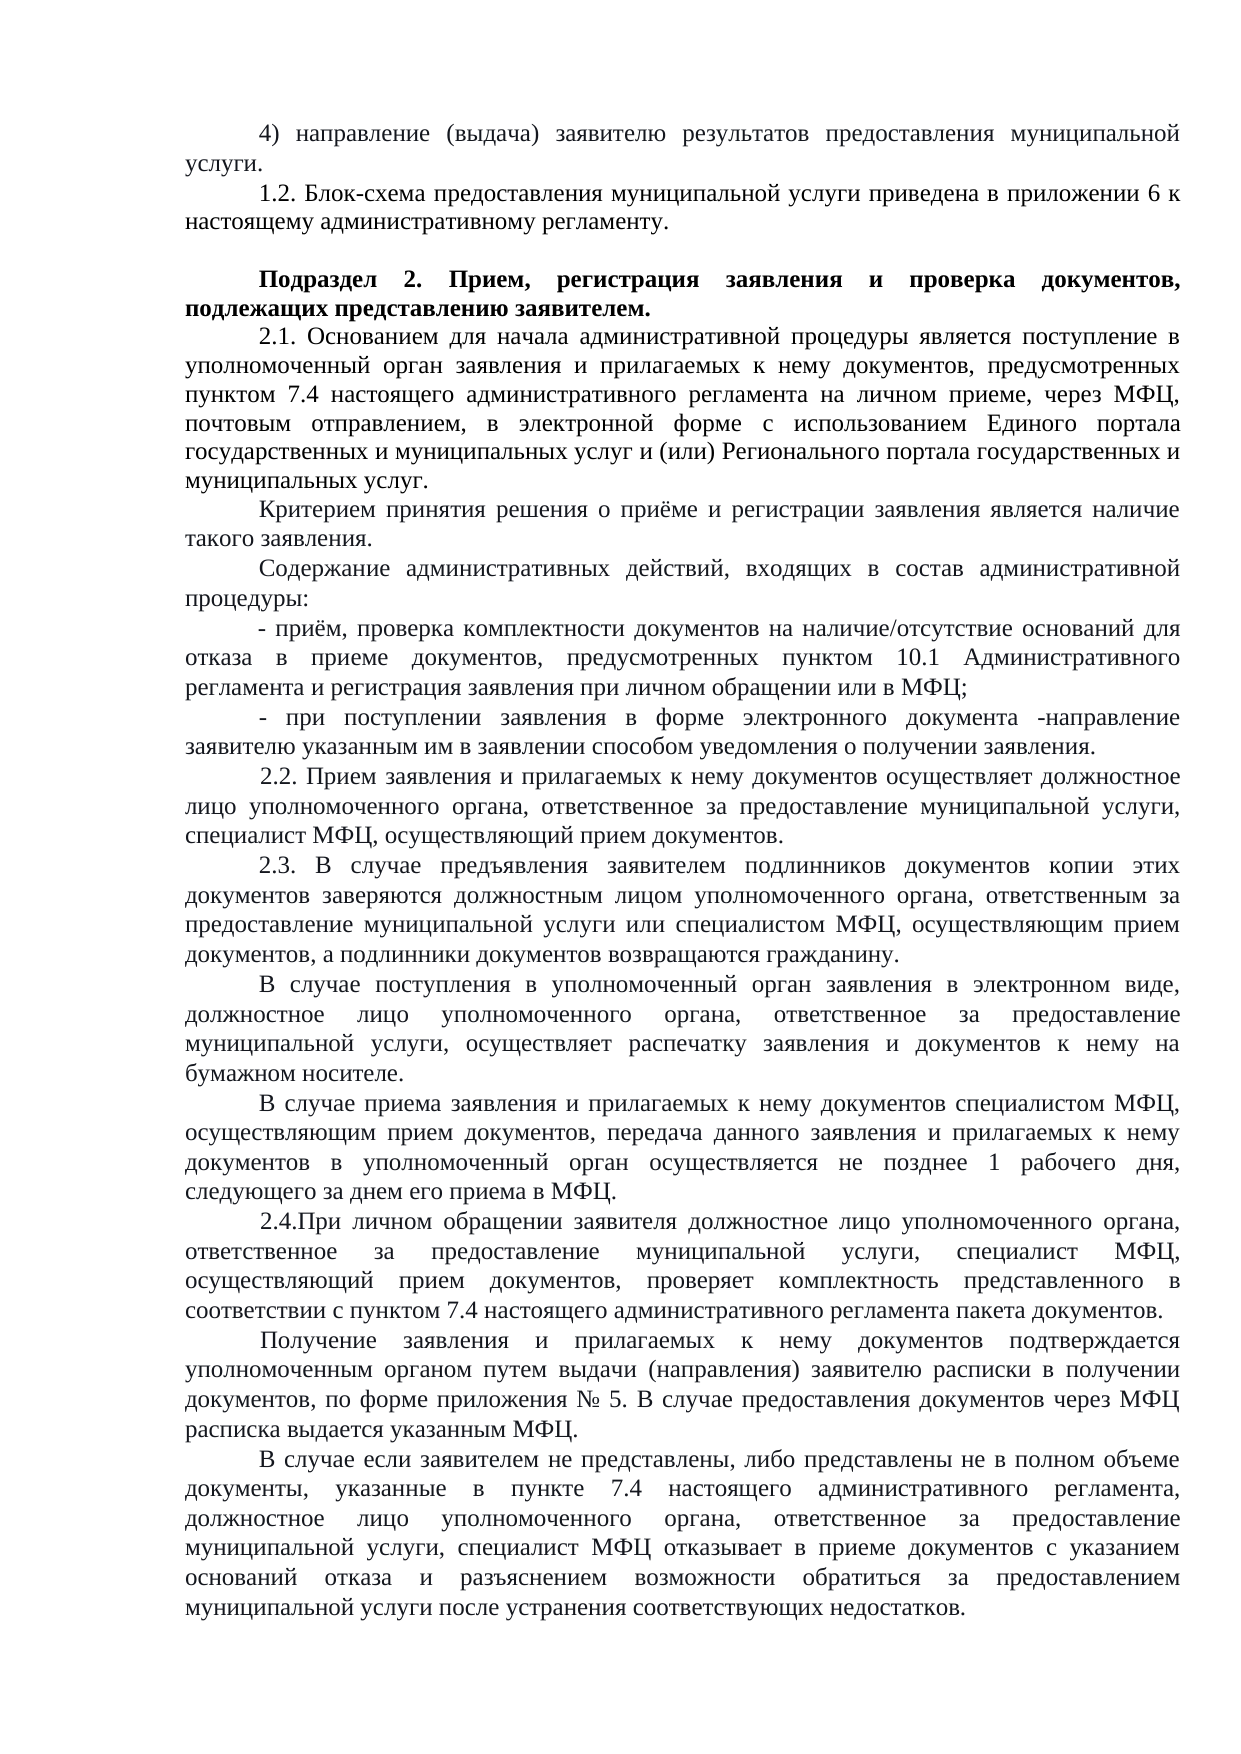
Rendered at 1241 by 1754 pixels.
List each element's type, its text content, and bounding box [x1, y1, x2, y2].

text 2.2. Прием заявления и прилагаемых к нему документов осуществляет должностное лицо уполномоченного органа, ответственное за предоставление муниципальной услуги, специалист МФЦ, осуществляющий прием документов. [185, 761, 1181, 849]
text 2.4.При личном обращении заявителя должностное лицо уполномоченного органа, ответственное за предоставление муниципальной услуги, специалист МФЦ, осуществляющий прием документов, проверяет комплектность представленного в соответствии с пунктом 7.4 настоящего административного регламента пакета документов. [185, 1206, 1181, 1324]
text Подраздел 2. Прием, регистрация заявления и проверка документов, подлежащих представлению заявителем. [185, 264, 1181, 321]
text 2.3. В случае предъявления заявителем подлинников документов копии этих документов заверяются должностным лицом уполномоченного органа, ответственным за предоставление муниципальной услуги или специалистом МФЦ, осуществляющим прием документов, а подлинники документов возвращаются гражданину. [185, 850, 1181, 968]
text 2.1. Основанием для начала административной процедуры является поступление в уполномоченный орган заявления и прилагаемых к нему документов, предусмотренных пунктом 7.4 настоящего административного регламента на личном приеме, через МФЦ, почтовым отправлением, в электронной форме с использованием Единого портала государственных и муниципальных услуг и (или) Регионального портала государственных и муниципальных услуг. [185, 321, 1181, 494]
text В случае если заявителем не представлены, либо представлены не в полном объеме документы, указанные в пункте 7.4 настоящего административного регламента, должностное лицо уполномоченного органа, ответственное за предоставление муниципальной услуги, специалист МФЦ отказывает в приеме документов с указанием оснований отказа и разъяснением возможности обратиться за предоставлением муниципальной услуги после устранения соответствующих недостатков. [185, 1444, 1181, 1620]
text Получение заявления и прилагаемых к нему документов подтверждается уполномоченным органом путем выдачи (направления) заявителю расписки в получении документов, по форме приложения № 5. В случае предоставления документов через МФЦ расписка выдается указанным МФЦ. [185, 1325, 1181, 1442]
text В случае поступления в уполномоченный орган заявления в электронном виде, должностное лицо уполномоченного органа, ответственное за предоставление муниципальной услуги, осуществляет распечатку заявления и документов к нему на бумажном носителе. [185, 969, 1181, 1087]
text Критерием принятия решения о приёме и регистрации заявления является наличие такого заявления. [185, 494, 1181, 552]
text Содержание административных действий, входящих в состав административной процедуры: [185, 553, 1181, 612]
text 4) направление (выдача) заявителю результатов предоставления муниципальной услуги. [185, 118, 1181, 176]
text 1.2. Блок-схема предоставления муниципальной услуги приведена в приложении 6 к настоящему административному регламенту. [185, 178, 1181, 235]
text - приём, проверка комплектности документов на наличие/отсутствие оснований для отказа в приеме документов, предусмотренных пунктом 10.1 Административного регламента и регистрация заявления при личном обращении или в МФЦ; [185, 613, 1181, 701]
text В случае приема заявления и прилагаемых к нему документов специалистом МФЦ, осуществляющим прием документов, передача данного заявления и прилагаемых к нему документов в уполномоченный орган осуществляется не позднее 1 рабочего дня, следующего за днем его приема в МФЦ. [185, 1088, 1181, 1205]
text - при поступлении заявления в форме электронного документа -направление заявителю указанным им в заявлении способом уведомления о получении заявления. [185, 702, 1181, 760]
